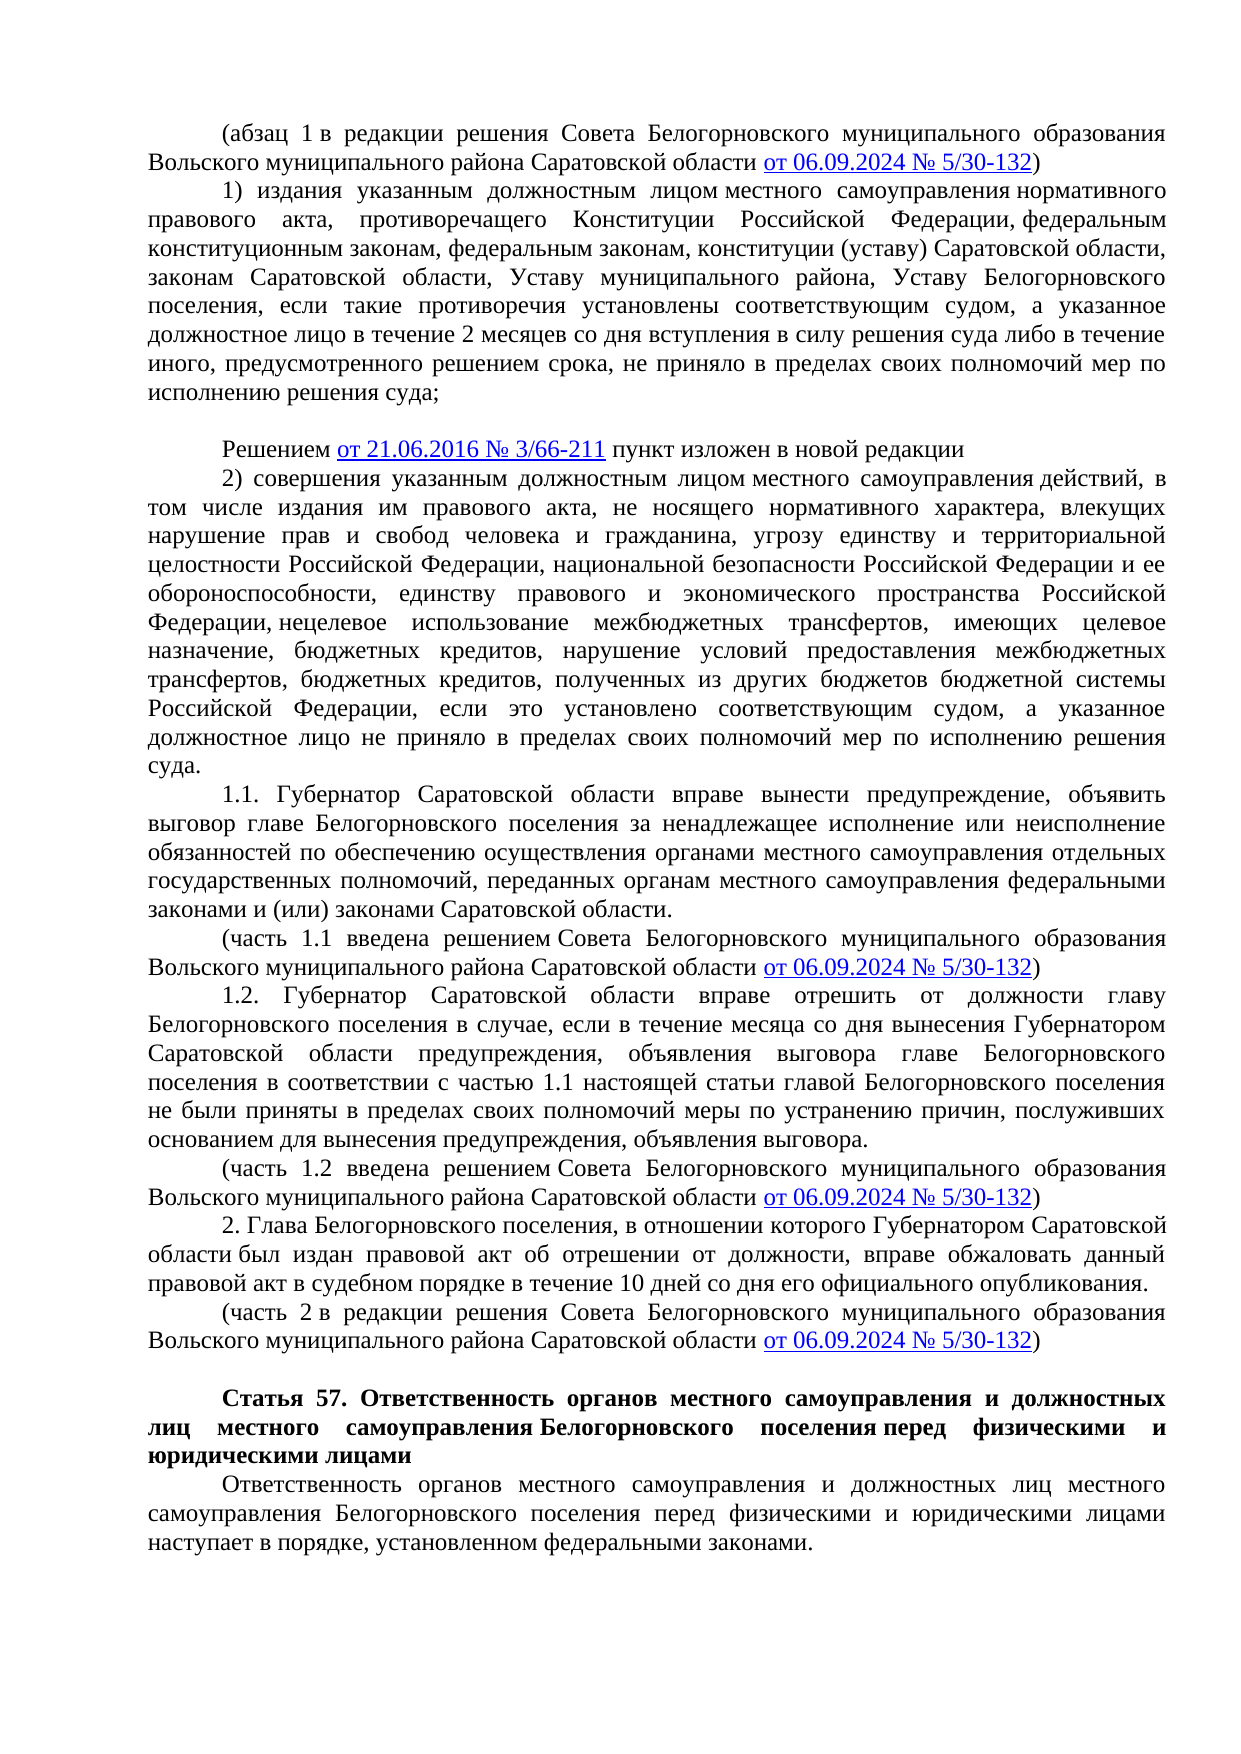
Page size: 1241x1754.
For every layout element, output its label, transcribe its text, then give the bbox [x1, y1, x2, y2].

text 2) совершения указанным должностным лицом местного самоуправления действий, в том числе издания им правового акта, не носящего нормативного характера, влекущих нарушение прав и свобод человека и гражданина, угрозу единству и территориальной целостности Российской Федерации, национальной безопасности Российской Федерации и ее обороноспособности, единству правового и экономического пространства Российской Федерации, нецелевое использование межбюджетных трансфертов, имеющих целевое назначение, бюджетных кредитов, нарушение условий предоставления межбюджетных трансфертов, бюджетных кредитов, полученных из других бюджетов бюджетной системы Российской Федерации, если это установлено соответствующим судом, а указанное должностное лицо не приняло в пределах своих полномочий мер по исполнению решения суда. [148, 463, 1167, 779]
text 1) издания указанным должностным лицом местного самоуправления нормативного правового акта, противоречащего Конституции Российской Федерации, федеральным конституционным законам, федеральным законам, конституции (уставу) Саратовской области, законам Саратовской области, Уставу муниципального района, Уставу Белогорновского поселения, если такие противоречия установлены соответствующим судом, а указанное должностное лицо в течение 2 месяцев со дня вступления в силу решения суда либо в течение иного, предусмотренного решением срока, не приняло в пределах своих полномочий мер по исполнению решения суда; [148, 176, 1167, 406]
text 1.1. Губернатор Саратовской области вправе вынести предупреждение, объявить выговор главе Белогорновского поселения за ненадлежащее исполнение или неисполнение обязанностей по обеспечению осуществления органами местного самоуправления отдельных государственных полномочий, переданных органам местного самоуправления федеральными законами и (или) законами Саратовской области. [148, 779, 1167, 923]
text (часть 1.1 введена решением Совета Белогорновского муниципального образования Вольского муниципального района Саратовской области от 06.09.2024 № 5/30-132) [148, 923, 1167, 981]
text (часть 1.2 введена решением Совета Белогорновского муниципального образования Вольского муниципального района Саратовской области от 06.09.2024 № 5/30-132) [148, 1153, 1167, 1211]
text Ответственность органов местного самоуправления и должностных лиц местного самоуправления Белогорновского поселения перед физическими и юридическими лицами наступает в порядке, установленном федеральными законами. [148, 1469, 1167, 1556]
text 1.2. Губернатор Саратовской области вправе отрешить от должности главу Белогорновского поселения в случае, если в течение месяца со дня вынесения Губернатором Саратовской области предупреждения, объявления выговора главе Белогорновского поселения в соответствии с частью 1.1 настоящей статьи главой Белогорновского поселения не были приняты в пределах своих полномочий меры по устранению причин, послуживших основанием для вынесения предупреждения, объявления выговора. [148, 981, 1167, 1153]
text (часть 2 в редакции решения Совета Белогорновского муниципального образования Вольского муниципального района Саратовской области от 06.09.2024 № 5/30-132) [148, 1297, 1167, 1354]
text Решением от 21.06.2016 № 3/66-211 пункт изложен в новой редакции [148, 434, 1167, 463]
text (абзац 1 в редакции решения Совета Белогорновского муниципального образования Вольского муниципального района Саратовской области от 06.09.2024 № 5/30-132) [148, 118, 1167, 176]
text Статья 57. Ответственность органов местного самоуправления и должностных лиц местного самоуправления Белогорновского поселения перед физическими и юридическими лицами [148, 1383, 1167, 1469]
text 2. Глава Белогорновского поселения, в отношении которого Губернатором Саратовской области был издан правовой акт об отрешении от должности, вправе обжаловать данный правовой акт в судебном порядке в течение 10 дней со дня его официального опубликования. [148, 1211, 1167, 1297]
